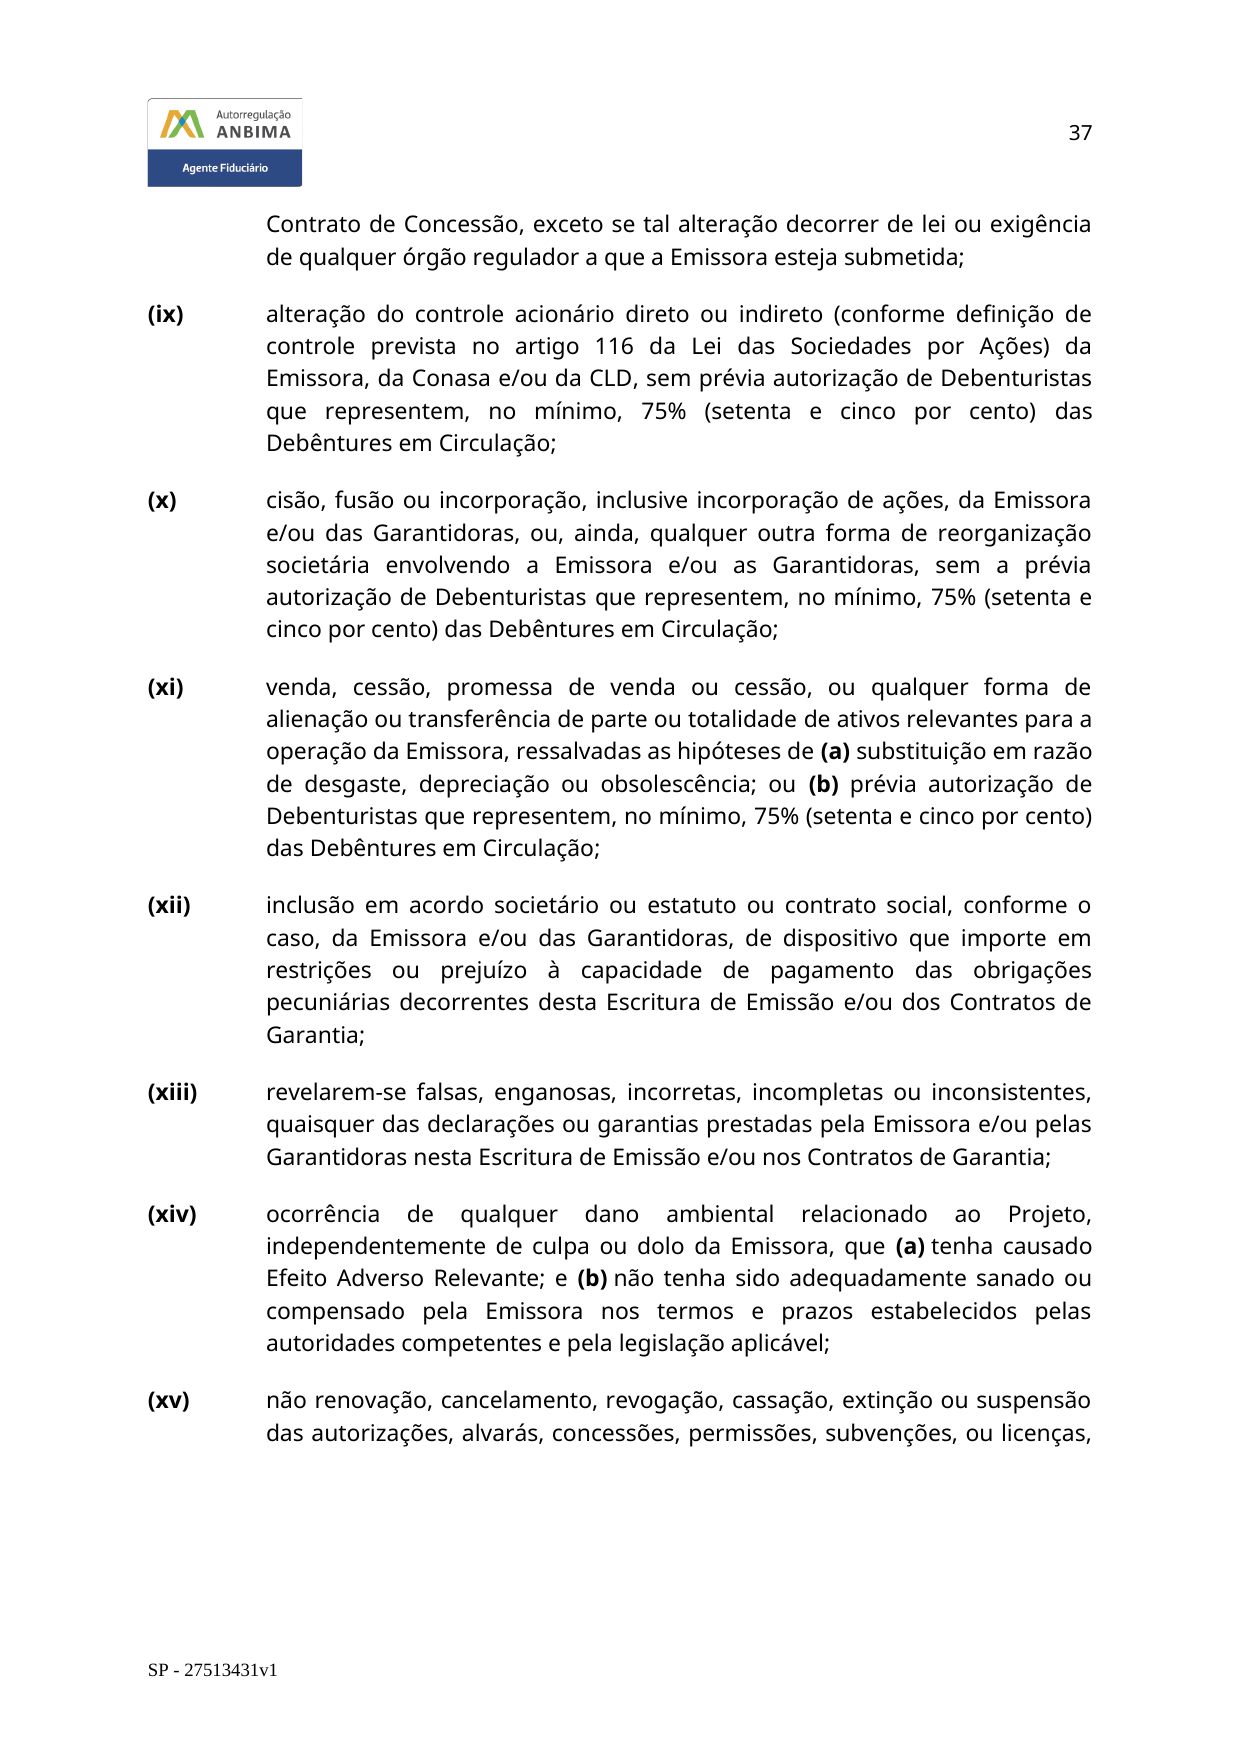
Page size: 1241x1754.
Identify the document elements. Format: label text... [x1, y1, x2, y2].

list inclusão em acordo societário ou estatuto ou contrato social, conforme o caso, da Emissora e/ou das Garantidoras, de dispositivo que importe em restrições ou prejuízo à capacidade de pagamento das obrigações pecuniárias decorrentes desta Escritura de Emissão e/ou dos Contratos de Garantia; [148, 888, 1092, 1049]
list ocorrência de qualquer dano ambiental relacionado ao Projeto, independentemente de culpa ou dolo da Emissora, que (a) tenha causado Efeito Adverso Relevante; e (b) não tenha sido adequadamente sanado ou compensado pela Emissora nos termos e prazos estabelecidos pelas autoridades competentes e pela legislação aplicável; [148, 1196, 1092, 1358]
list alteração do controle acionário direto ou indireto (conforme definição de controle prevista no artigo 116 da Lei das Sociedades por Ações) da Emissora, da Conasa e/ou da CLD, sem prévia autorização de Debenturistas que representem, no mínimo, 75% (setenta e cinco por cento) das Debêntures em Circulação; [148, 296, 1092, 458]
list cisão, fusão ou incorporação, inclusive incorporação de ações, da Emissora e/ou das Garantidoras, ou, ainda, qualquer outra forma de reorganização societária envolvendo a Emissora e/ou as Garantidoras, sem a prévia autorização de Debenturistas que representem, no mínimo, 75% (setenta e cinco por cento) das Debêntures em Circulação; [148, 483, 1092, 644]
list venda, cessão, promessa de venda ou cessão, ou qualquer forma de alienação ou transferência de parte ou totalidade de ativos relevantes para a operação da Emissora, ressalvadas as hipóteses de (a) substituição em razão de desgaste, depreciação ou obsolescência; ou (b) prévia autorização de Debenturistas que representem, no mínimo, 75% (setenta e cinco por cento) das Debêntures em Circulação; [148, 669, 1092, 863]
list revelarem-se falsas, enganosas, incorretas, incompletas ou inconsistentes, quaisquer das declarações ou garantias prestadas pela Emissora e/ou pelas Garantidoras nesta Escritura de Emissão e/ou nos Contratos de Garantia; [148, 1074, 1092, 1171]
picture [147, 98, 303, 187]
